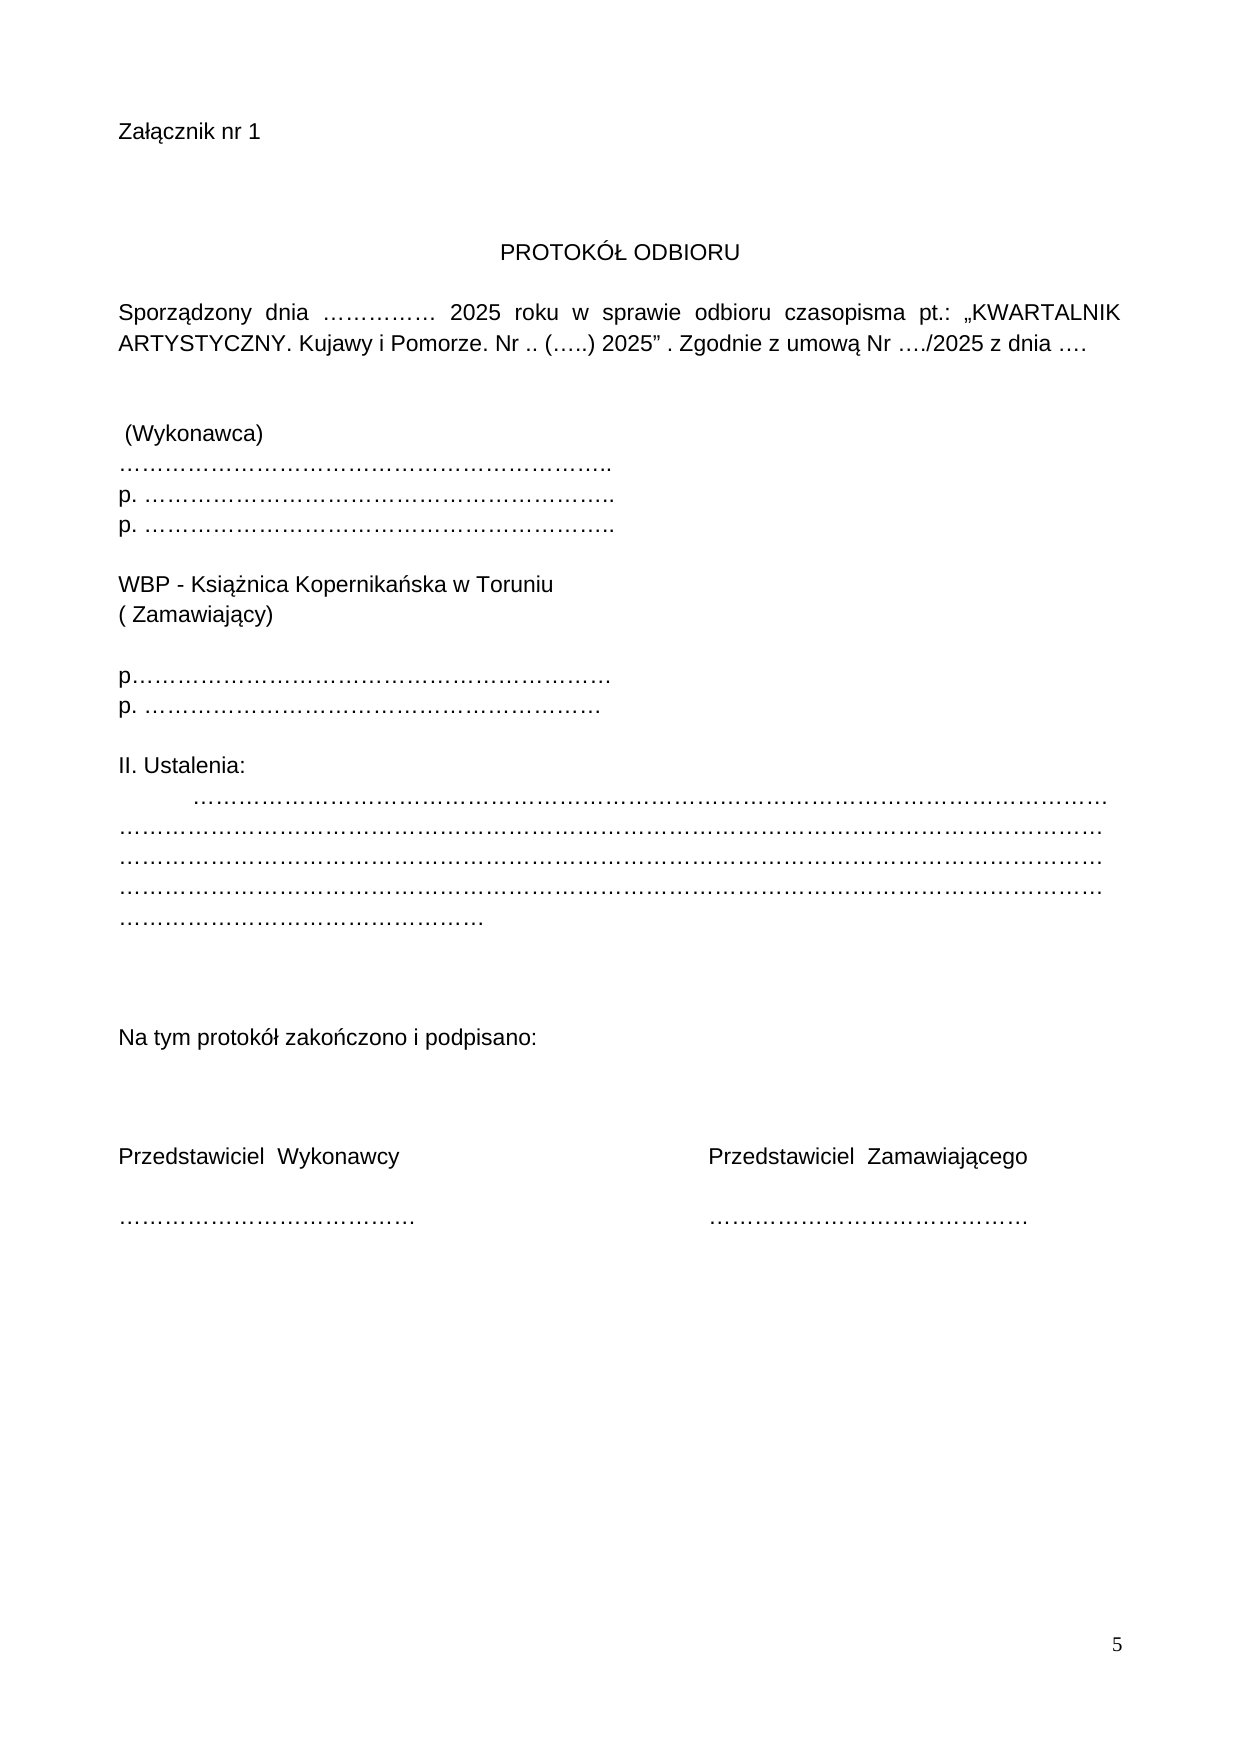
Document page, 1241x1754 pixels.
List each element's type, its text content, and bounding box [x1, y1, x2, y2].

text II. Ustalenia: [118, 752, 1122, 779]
text Przedstawiciel Wykonawcy Przedstawiciel Zamawiającego [118, 1143, 1122, 1169]
text …………………………………………………………………………………………………………………………………………………………………………………………………………………………………………………………………………………………………………………………………………………………………………………………………………………………………………………………………………………………………………… [118, 783, 1122, 930]
text ………………………………… …………………………………… [118, 1203, 1122, 1229]
text ( Zamawiający) [118, 601, 1122, 628]
text Na tym protokół zakończono i podpisano: [118, 1024, 1122, 1051]
text p. …………………………………………………… [118, 692, 1122, 718]
text p……………………………………………………… [118, 662, 1122, 688]
text p. …………………………………………………….. [118, 481, 1122, 507]
text p. …………………………………………………….. [118, 511, 1122, 537]
text Załącznik nr 1 [118, 118, 1122, 144]
text ……………………………………………………….. [118, 450, 1122, 477]
text WBP - Książnica Kopernikańska w Toruniu [118, 571, 1122, 598]
text (Wykonawca) [118, 420, 1122, 447]
text Sporządzony dnia …………… 2025 roku w sprawie odbioru czasopisma pt.: „KWARTALNIK ARTYSTYCZNY. Kujawy i Pomorze. Nr .. (…..) 2025” . Zgodnie z umową Nr …./2025 z dnia …. [118, 299, 1122, 356]
text PROTOKÓŁ ODBIORU [118, 239, 1122, 265]
